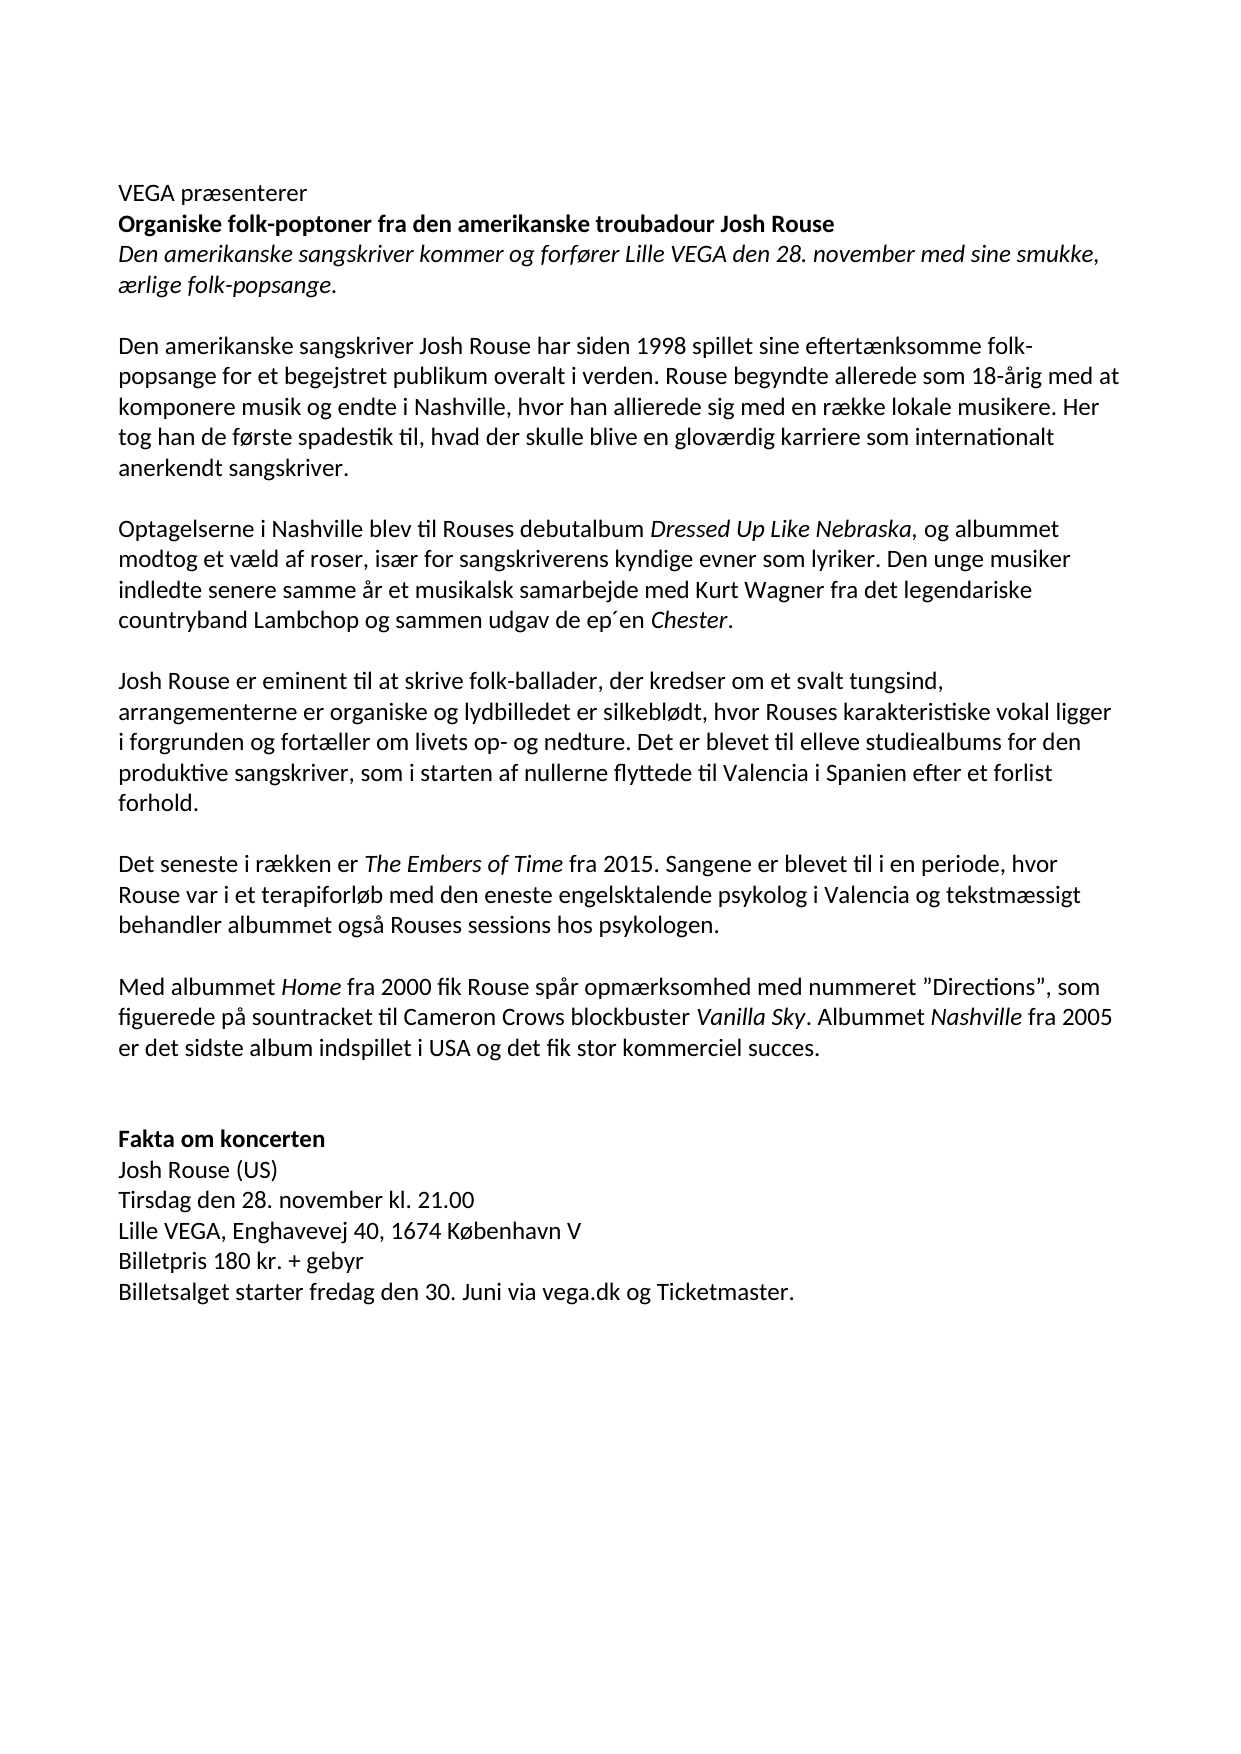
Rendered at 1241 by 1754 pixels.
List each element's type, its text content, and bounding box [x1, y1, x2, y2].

text Det seneste i rækken er The Embers of Time fra 2015. Sangene er blevet til i en periode, hvor Rouse var i et terapiforløb med den eneste engelsktalende psykolog i Valencia og tekstmæssigt behandler albummet også Rouses sessions hos psykologen. [118, 849, 1122, 940]
text Organiske folk-poptoner fra den amerikanske troubadour Josh Rouse [118, 208, 1122, 238]
text Josh Rouse er eminent til at skrive folk-ballader, der kredser om et svalt tungsind, arrangementerne er organiske og lydbilledet er silkeblødt, hvor Rouses karakteristiske vokal ligger i forgrunden og fortæller om livets op- og nedture. Det er blevet til elleve studiealbums for den produktive sangskriver, som i starten af nullerne flyttede til Valencia i Spanien efter et forlist forhold. [118, 666, 1122, 818]
text Med albummet Home fra 2000 fik Rouse spår opmærksomhed med nummeret ”Directions”, som figuerede på sountracket til Cameron Crows blockbuster Vanilla Sky. Albummet Nashville fra 2005 er det sidste album indspillet i USA og det fik stor kommerciel succes. [118, 971, 1122, 1062]
text Den amerikanske sangskriver kommer og forfører Lille VEGA den 28. november med sine smukke, ærlige folk-popsange. [118, 238, 1122, 299]
text Fakta om koncerten ​Josh Rouse (US) Tirsdag den 28. november kl. 21.00 Lille VEGA, Enghavevej 40, 1674 København V Billetpris 180 kr. + gebyr Billetsalget starter fredag den 30. Juni via vega.dk og Ticketmaster. [118, 1123, 1122, 1306]
text Optagelserne i Nashville blev til Rouses debutalbum Dressed Up Like Nebraska, og albummet modtog et væld af roser, især for sangskriverens kyndige evner som lyriker. Den unge musiker indledte senere samme år et musikalsk samarbejde med Kurt Wagner fra det legendariske countryband Lambchop og sammen udgav de ep´en Chester. [118, 513, 1122, 635]
text VEGA præsenterer [118, 177, 1122, 208]
text Den amerikanske sangskriver Josh Rouse har siden 1998 spillet sine eftertænksomme folk-popsange for et begejstret publikum overalt i verden. Rouse begyndte allerede som 18-årig med at komponere musik og endte i Nashville, hvor han allierede sig med en række lokale musikere. Her tog han de første spadestik til, hvad der skulle blive en gloværdig karriere som internationalt anerkendt sangskriver. [118, 330, 1122, 482]
